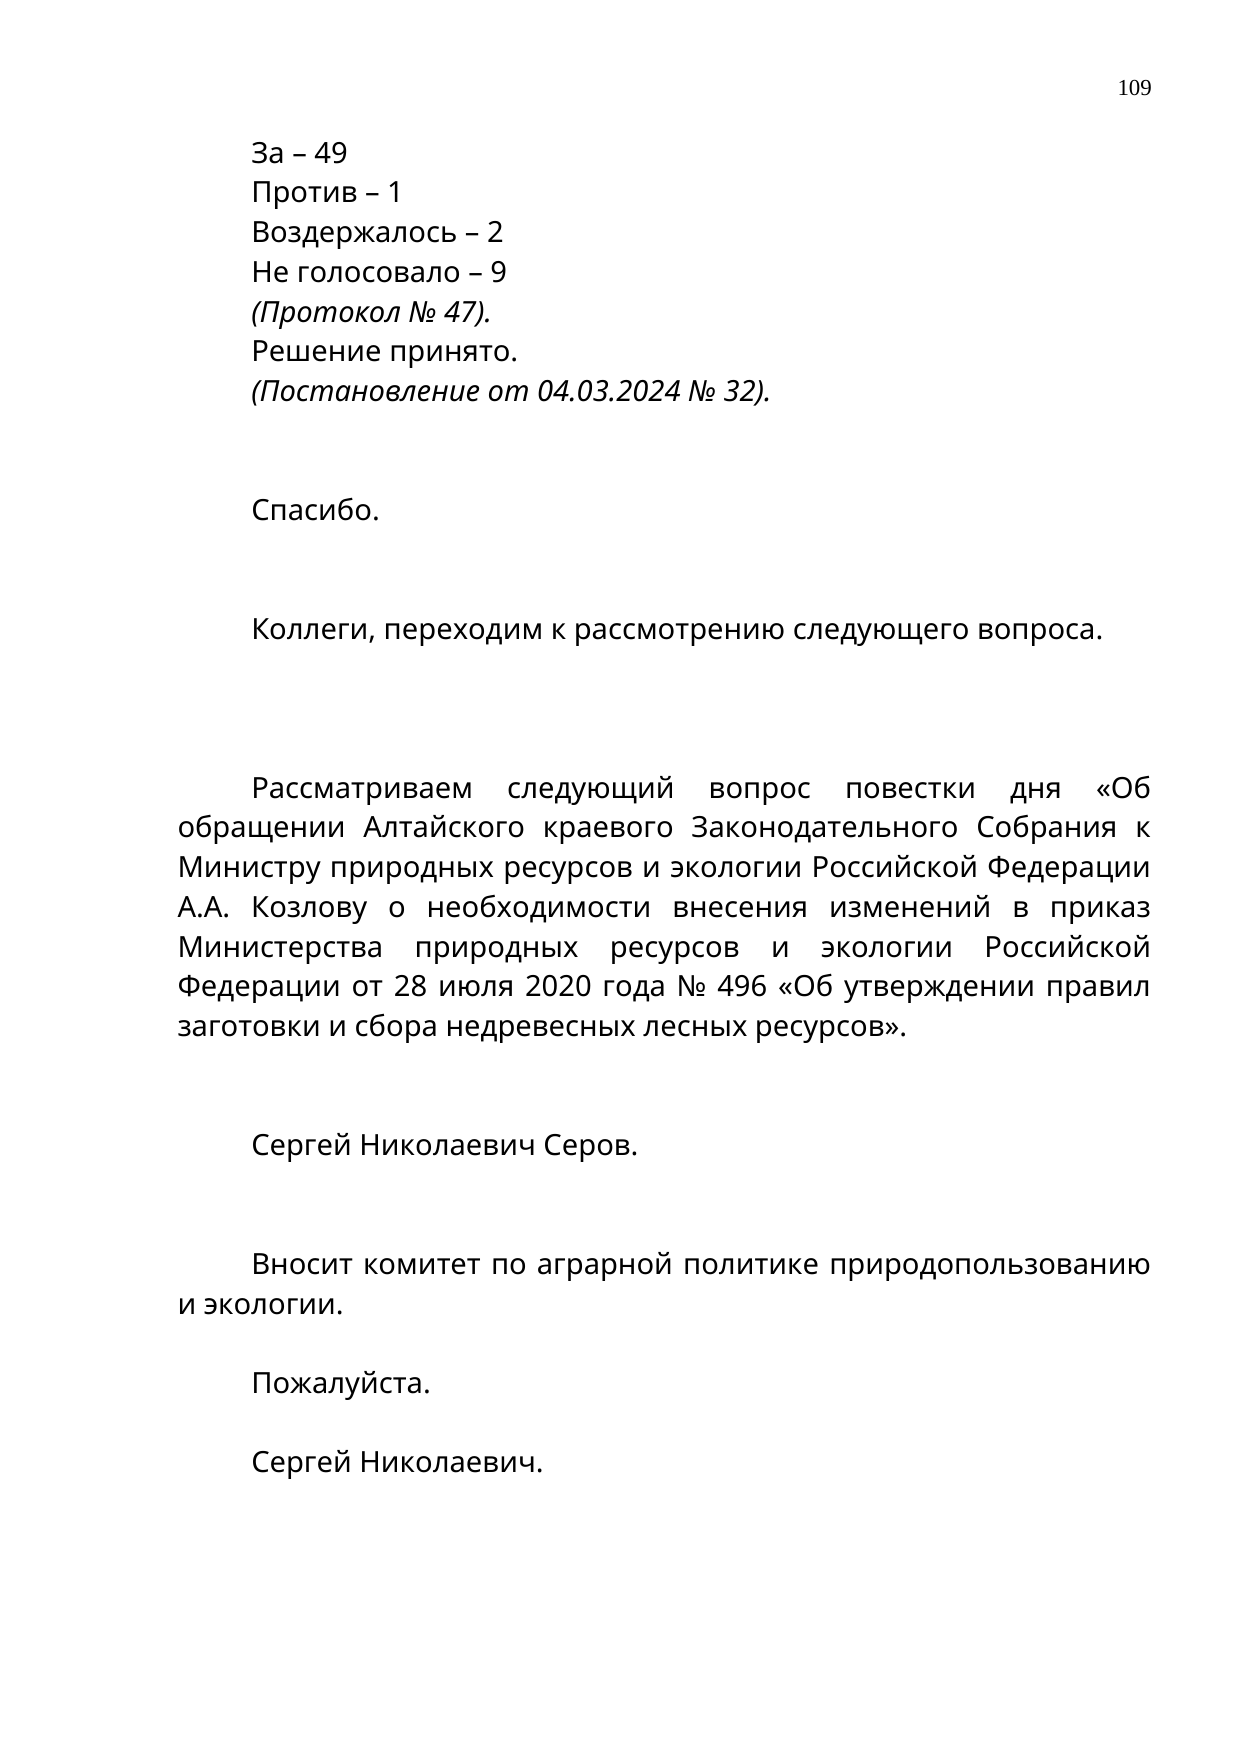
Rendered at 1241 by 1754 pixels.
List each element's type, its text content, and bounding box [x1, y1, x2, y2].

text (Протокол № 47). [177, 291, 1152, 331]
text Против – 1 [177, 172, 1152, 211]
text Не голосовало – 9 [177, 251, 1152, 291]
text Спасибо. [177, 489, 1152, 529]
text Рассматриваем следующий вопрос повестки дня «Об обращении Алтайского краевого Законодательного Собрания к Министру природных ресурсов и экологии Российской Федерации А.А. Козлову о необходимости внесения изменений в приказ Министерства природных ресурсов и экологии Российской Федерации от 28 июля 2020 года № 496 «Об утверждении правил заготовки и сбора недревесных лесных ресурсов». [177, 767, 1152, 1045]
text Коллеги, переходим к рассмотрению следующего вопроса. [177, 608, 1152, 648]
text Пожалуйста. [177, 1362, 1152, 1402]
text Воздержалось – 2 [177, 211, 1152, 251]
text (Постановление от 04.03.2024 № 32). [177, 370, 1152, 410]
text Сергей Николаевич. [177, 1442, 1152, 1481]
text Решение принято. [177, 331, 1152, 370]
text За – 49 [177, 132, 1152, 172]
text Вносит комитет по аграрной политике природопользованию и экологии. [177, 1243, 1152, 1323]
text Сергей Николаевич Серов. [177, 1124, 1152, 1164]
